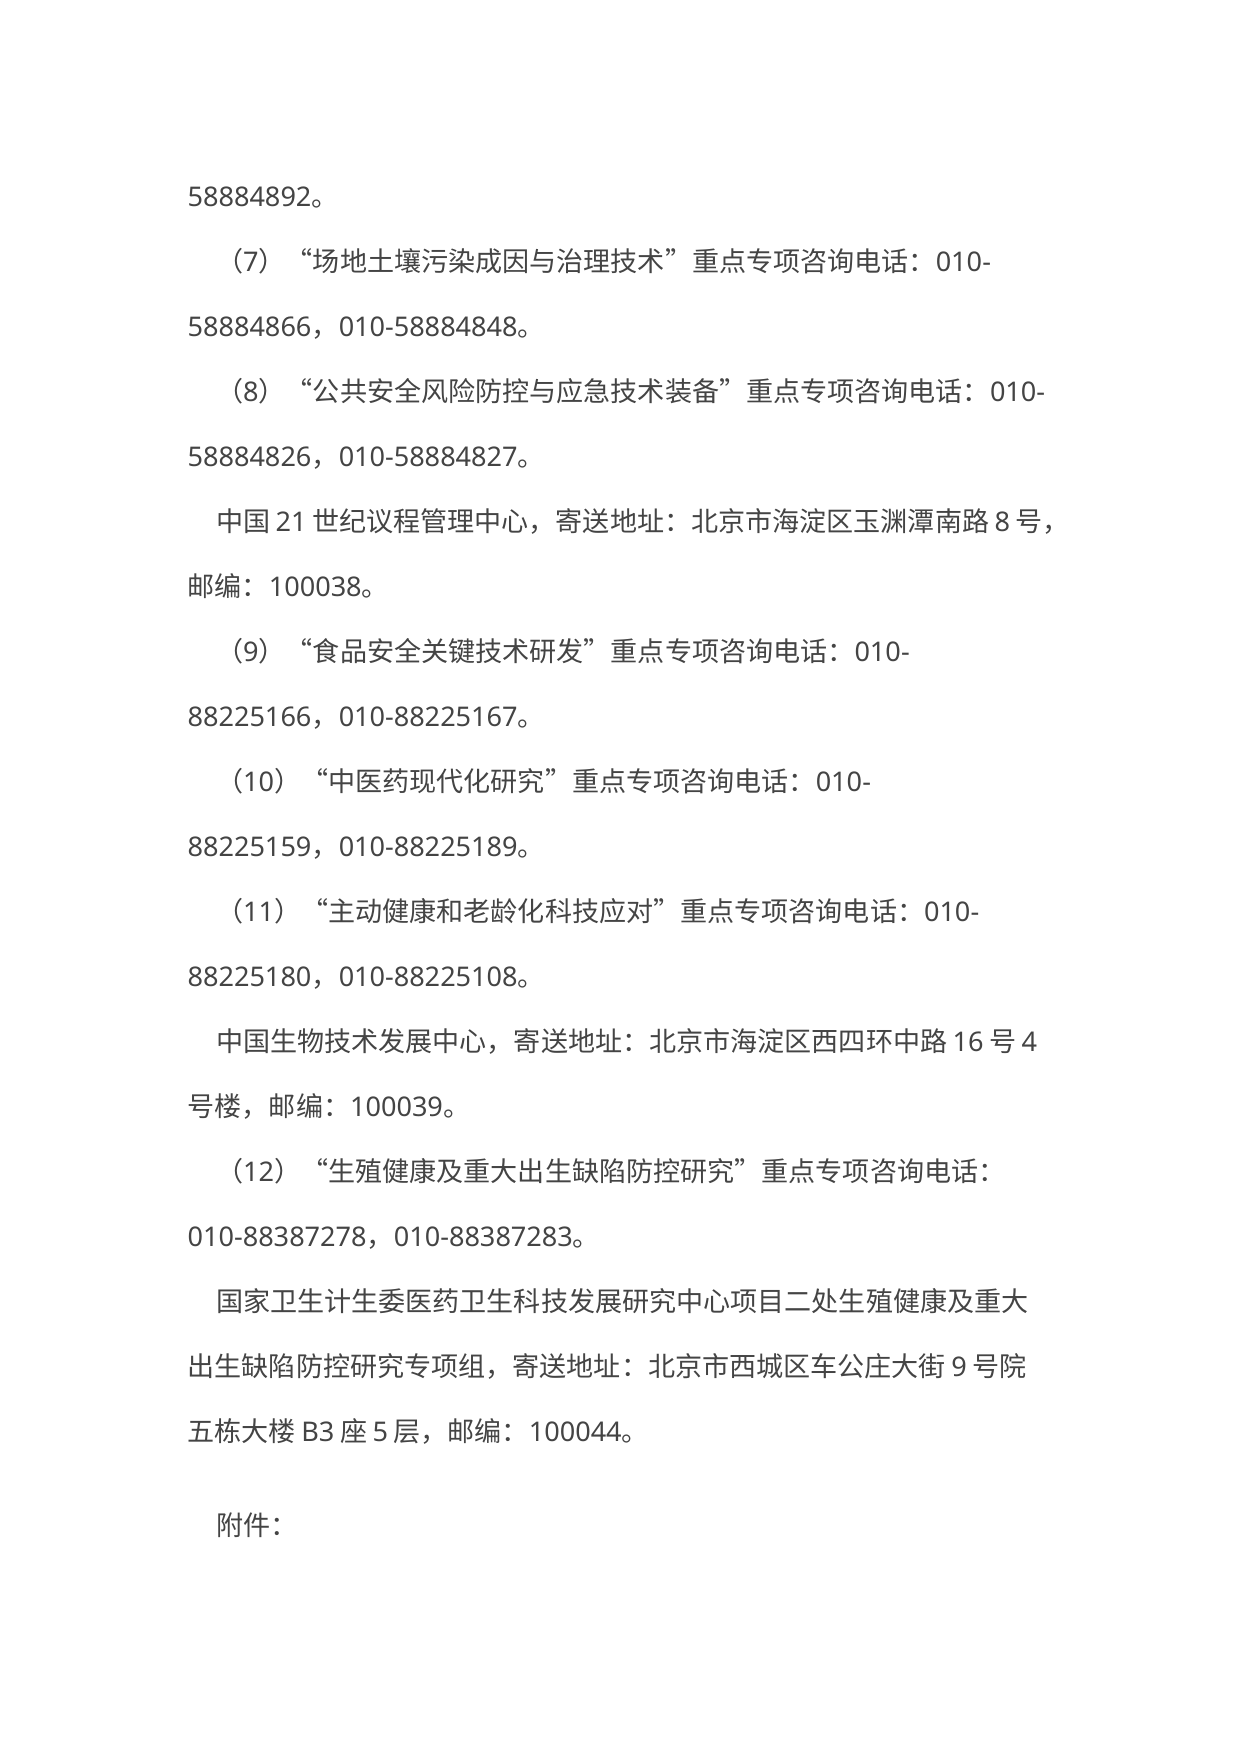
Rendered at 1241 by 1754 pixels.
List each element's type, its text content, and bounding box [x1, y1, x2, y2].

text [187, 162, 1053, 1462]
text 附件： [187, 1491, 1053, 1556]
